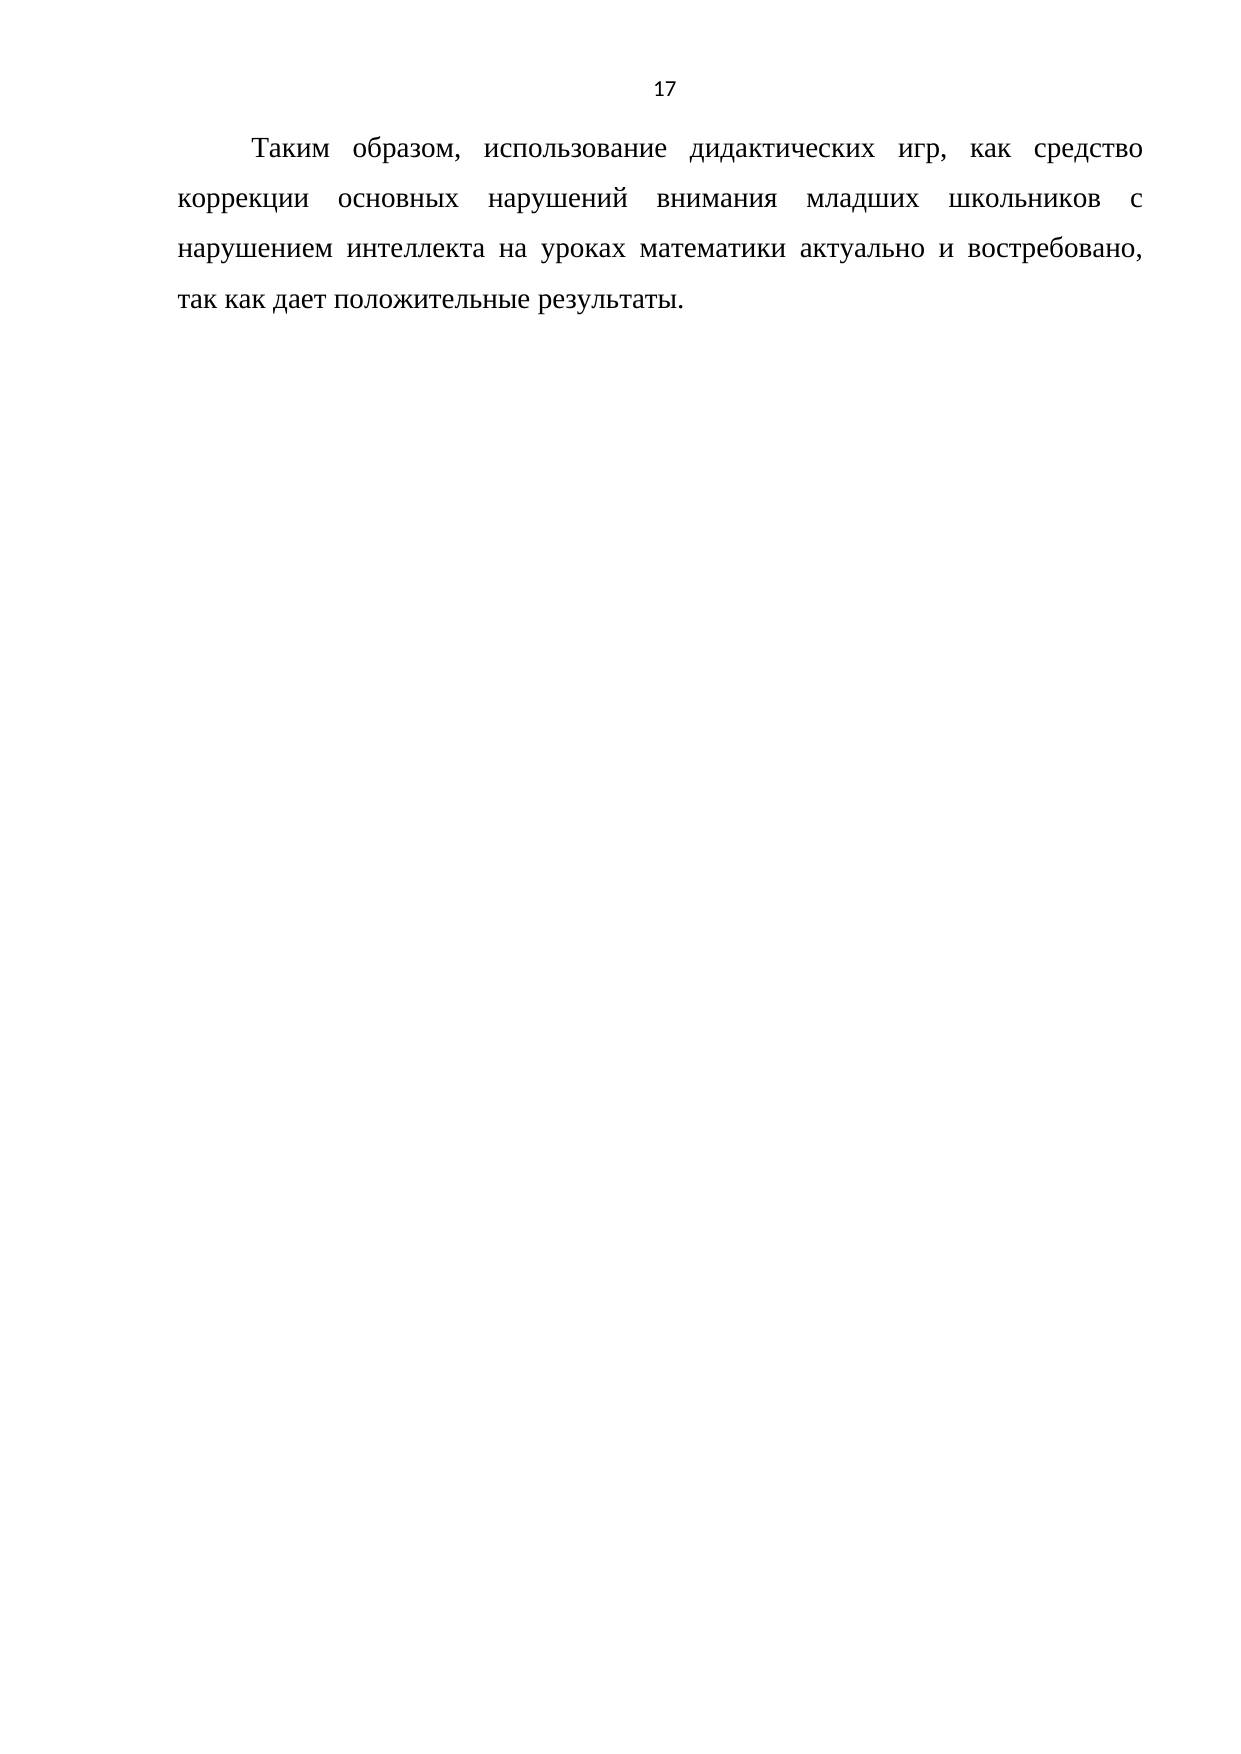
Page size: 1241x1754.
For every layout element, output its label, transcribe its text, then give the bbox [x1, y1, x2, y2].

text Таким образом, использование дидактических игр, как средство коррекции основных нарушений внимания младших школьников с нарушением интеллекта на уроках математики актуально и востребовано, так как дает положительные результаты. [177, 130, 1144, 314]
